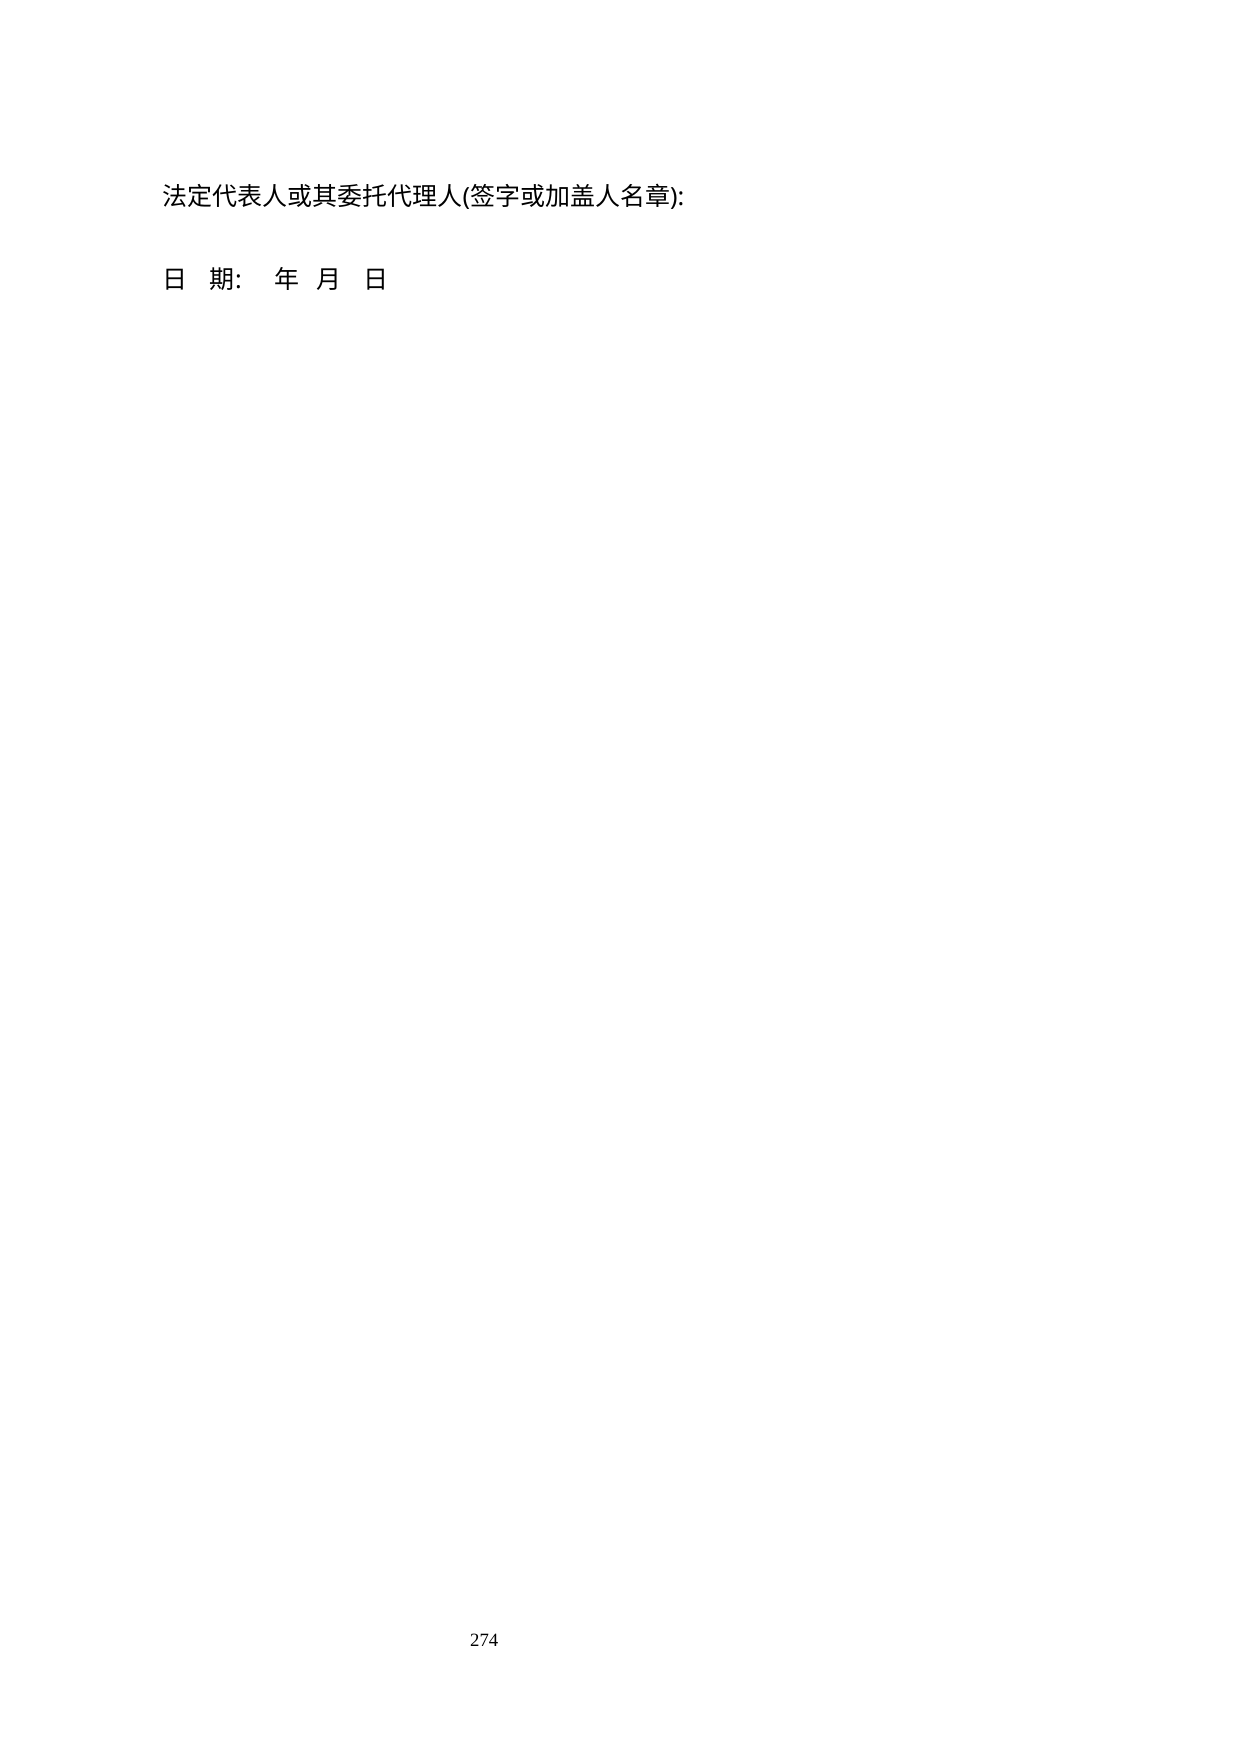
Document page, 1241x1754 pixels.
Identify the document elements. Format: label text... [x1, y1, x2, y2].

text 日 期: 年 月 日 [112, 245, 1128, 310]
text 法定代表人或其委托代理人(签字或加盖人名章): [112, 162, 1128, 227]
